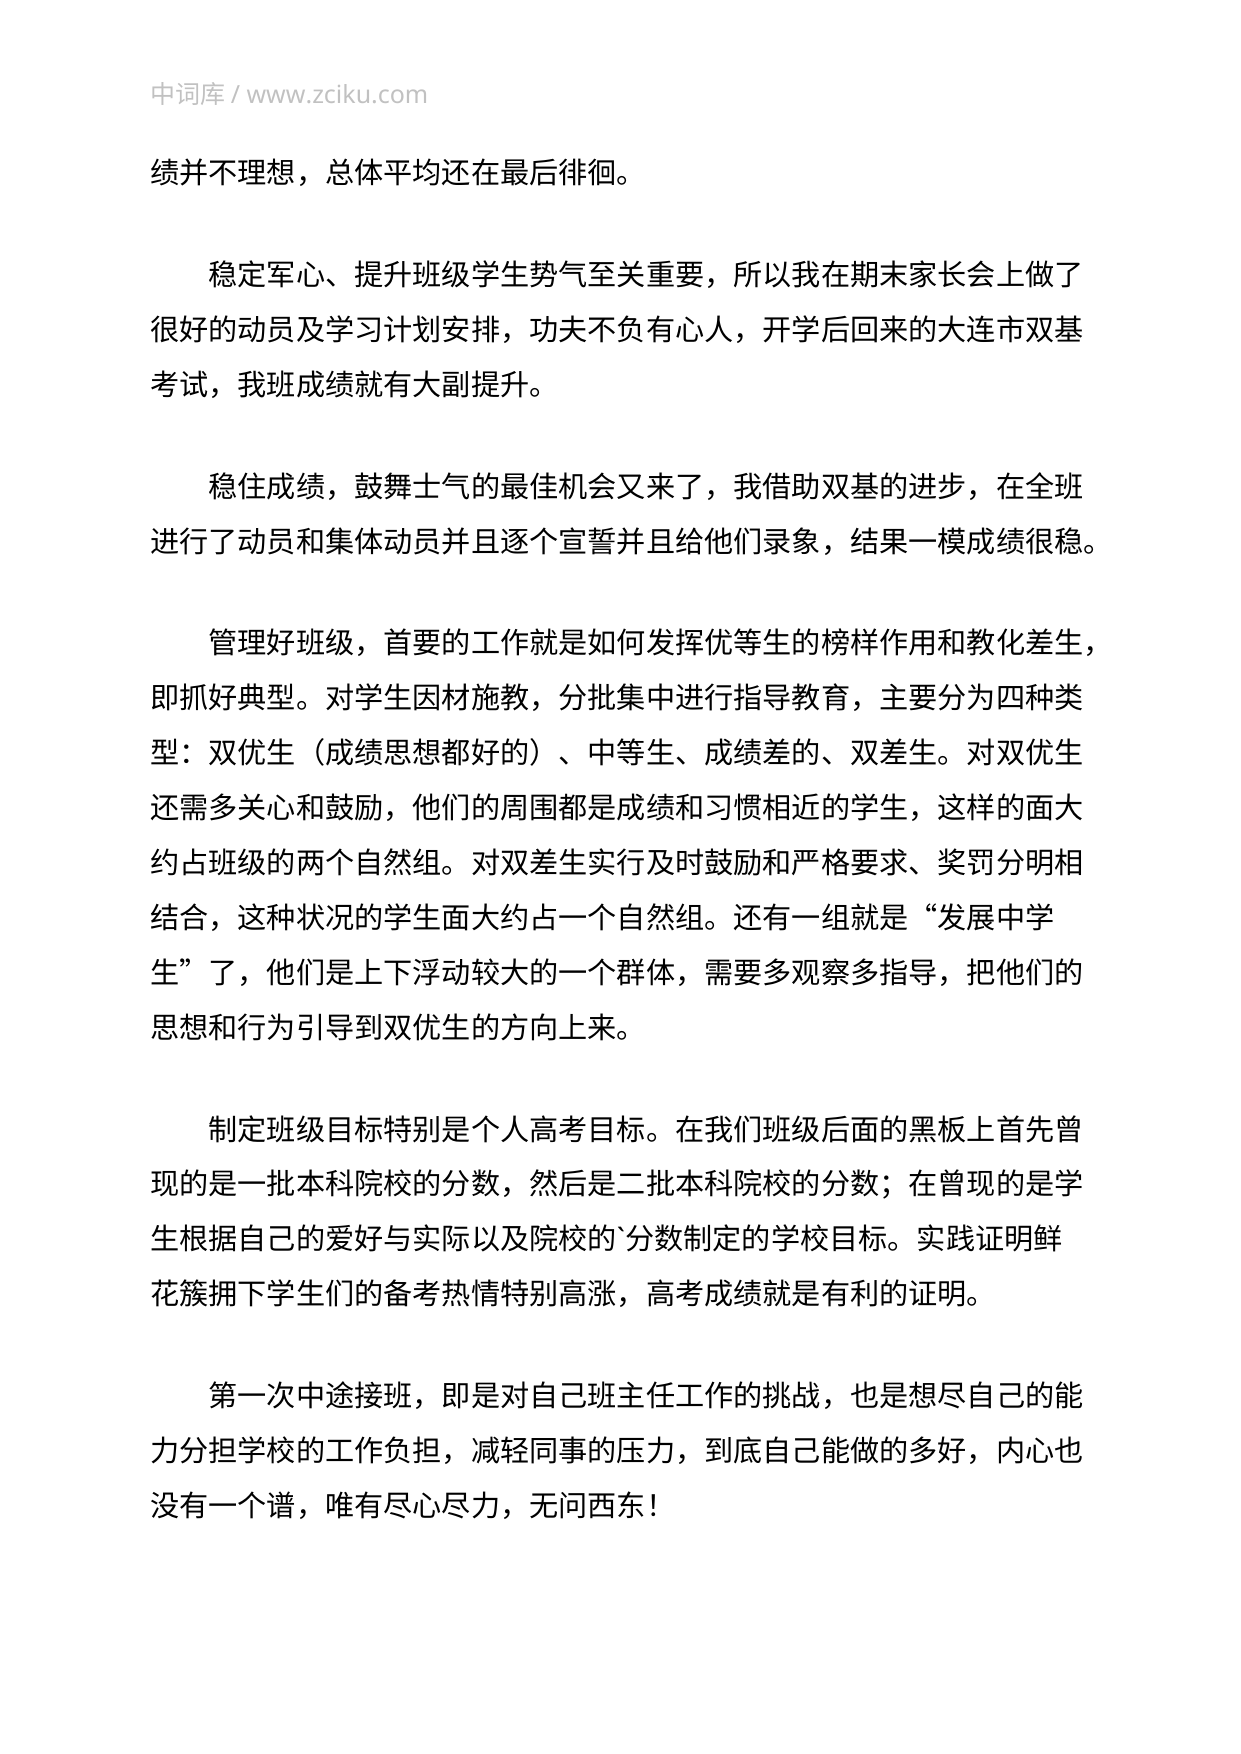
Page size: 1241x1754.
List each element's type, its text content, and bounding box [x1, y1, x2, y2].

text 管理好班级，首要的工作就是如何发挥优等生的榜样作用和教化差生，即抓好典型。对学生因材施教，分批集中进行指导教育，主要分为四种类型：双优生（成绩思想都好的）、中等生、成绩差的、双差生。对双优生还需多关心和鼓励，他们的周围都是成绩和习惯相近的学生，这样的面大约占班级的两个自然组。对双差生实行及时鼓励和严格要求、奖罚分明相结合，这种状况的学生面大约占一个自然组。还有一组就是“发展中学生”了，他们是上下浮动较大的一个群体，需要多观察多指导，把他们的思想和行为引导到双优生的方向上来。 [150, 620, 1090, 1047]
text 制定班级目标特别是个人高考目标。在我们班级后面的黑板上首先曾现的是一批本科院校的分数，然后是二批本科院校的分数；在曾现的是学生根据自己的爱好与实际以及院校的`分数制定的学校目标。实践证明鲜花簇拥下学生们的备考热情特别高涨，高考成绩就是有利的证明。 [150, 1106, 1090, 1313]
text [150, 150, 1090, 192]
text 稳住成绩，鼓舞士气的最佳机会又来了，我借助双基的进步，在全班进行了动员和集体动员并且逐个宣誓并且给他们录象，结果一模成绩很稳。 [150, 463, 1090, 561]
text 第一次中途接班，即是对自己班主任工作的挑战，也是想尽自己的能力分担学校的工作负担，减轻同事的压力，到底自己能做的多好，内心也没有一个谱，唯有尽心尽力，无问西东！ [150, 1373, 1090, 1525]
text 稳定军心、提升班级学生势气至关重要，所以我在期末家长会上做了很好的动员及学习计划安排，功夫不负有心人，开学后回来的大连市双基考试，我班成绩就有大副提升。 [150, 252, 1090, 404]
